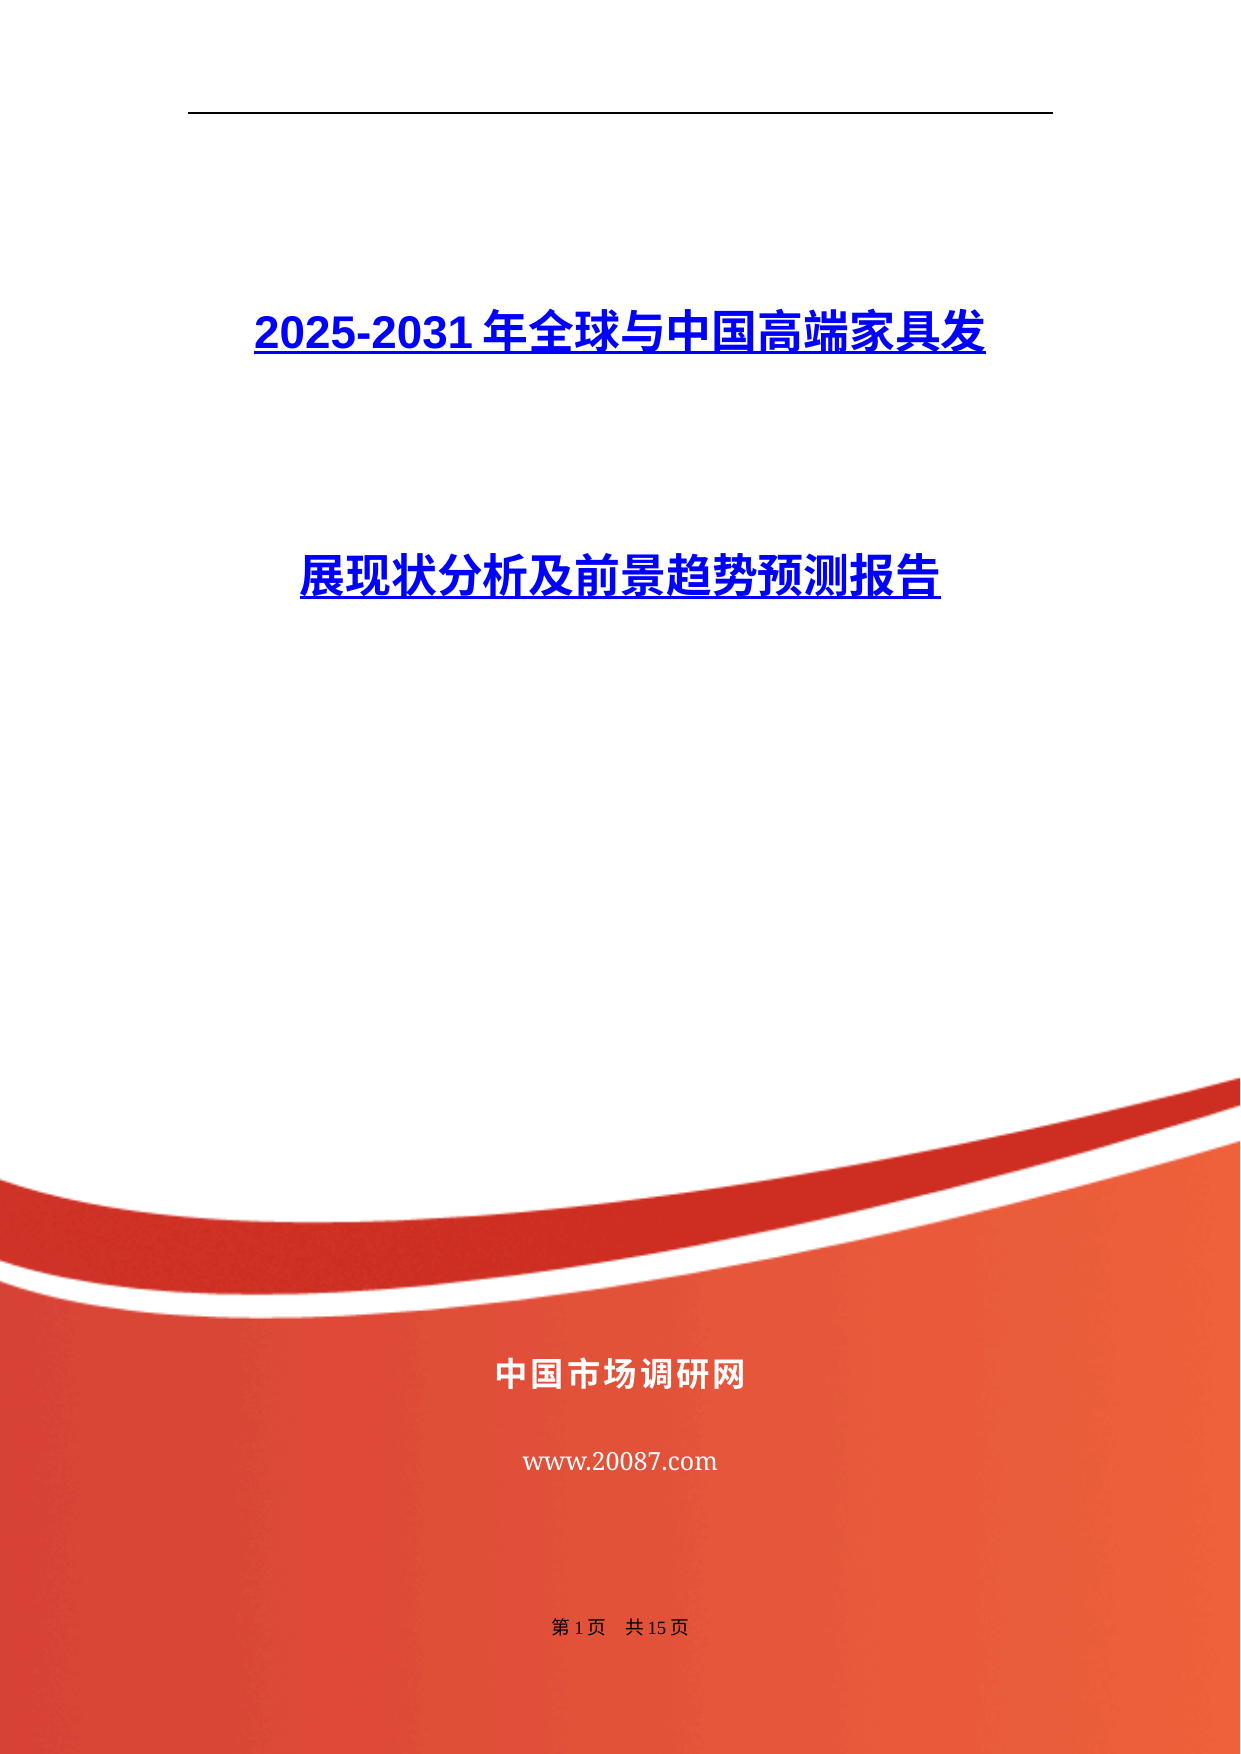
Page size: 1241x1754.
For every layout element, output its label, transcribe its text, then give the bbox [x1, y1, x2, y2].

subtitle 中国市场调研网 [187, 1339, 1053, 1404]
text www.20087.com [187, 1428, 1053, 1493]
table_header 2025-2031年全球与中国高端家具发展现状分析及前景趋势预测报告 [188, 207, 1053, 773]
picture [0, 1006, 1241, 1754]
